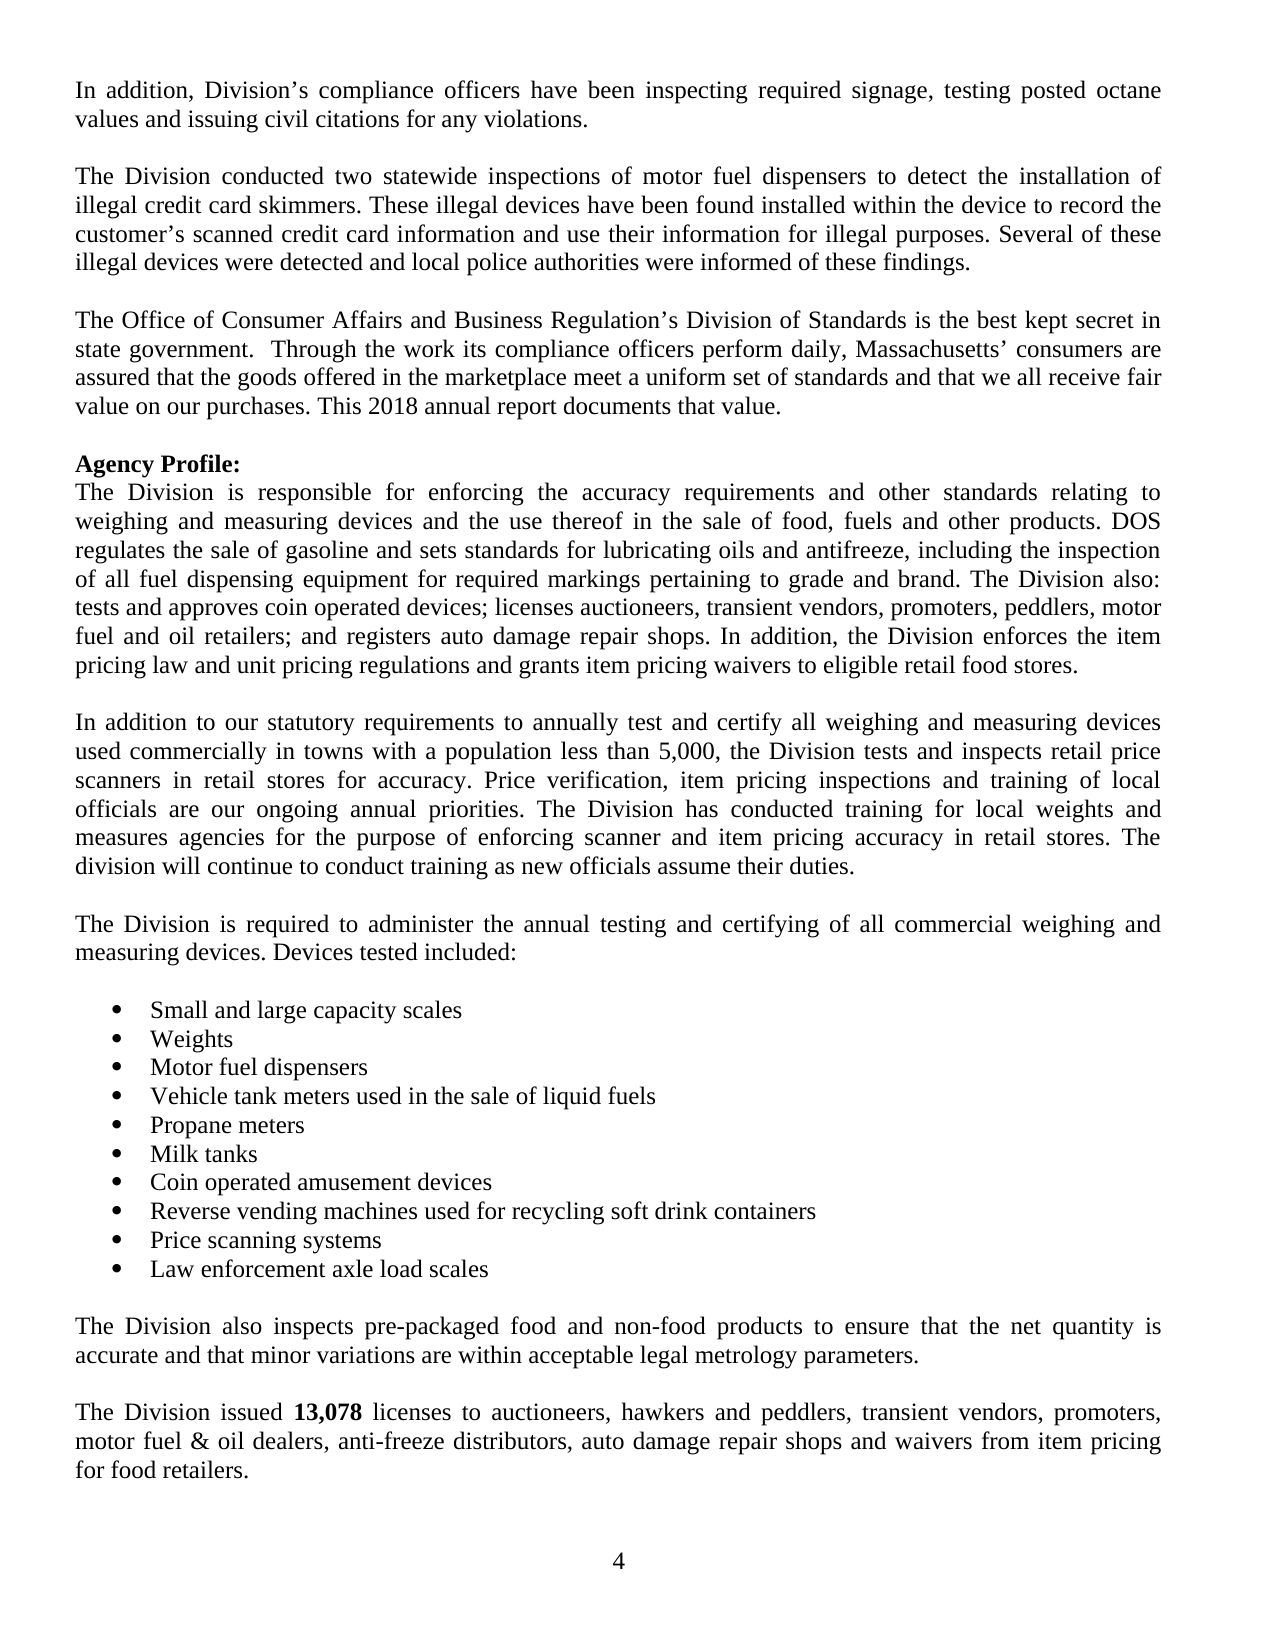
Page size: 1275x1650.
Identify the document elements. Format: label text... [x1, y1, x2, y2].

list Coin operated amusement devices [112, 1167, 1162, 1196]
text The Office of Consumer Affairs and Business Regulation’s Division of Standards is the best kept secret in state government. Through the work its compliance officers perform daily, Massachusetts’ consumers are assured that the goods offered in the marketplace meet a uniform set of standards and that we all receive fair value on our purchases. This 2018 annual report documents that value. [75, 305, 1162, 420]
list Vehicle tank meters used in the sale of liquid fuels [112, 1081, 1162, 1110]
list Reverse vending machines used for recycling soft drink containers [112, 1196, 1162, 1225]
text The Division conducted two statewide inspections of motor fuel dispensers to detect the installation of illegal credit card skimmers. These illegal devices have been found installed within the device to record the customer’s scanned credit card information and use their information for illegal purposes. Several of these illegal devices were detected and local police authorities were informed of these findings. [75, 161, 1162, 276]
text In addition to our statutory requirements to annually test and certify all weighing and measuring devices used commercially in towns with a population less than 5,000, the Division tests and inspects retail price scanners in retail stores for accuracy. Price verification, item pricing inspections and training of local officials are our ongoing annual priorities. The Division has conducted training for local weights and measures agencies for the purpose of enforcing scanner and item pricing accuracy in retail stores. The division will continue to conduct training as new officials assume their duties. [75, 707, 1162, 880]
list Price scanning systems [112, 1225, 1162, 1254]
list Milk tanks [112, 1139, 1162, 1167]
list Small and large capacity scales [112, 995, 1162, 1024]
list Motor fuel dispensers [112, 1052, 1162, 1081]
list Propane meters [112, 1110, 1162, 1139]
list Law enforcement axle load scales [112, 1254, 1162, 1282]
text The Division is responsible for enforcing the accuracy requirements and other standards relating to weighing and measuring devices and the use thereof in the sale of food, fuels and other products. DOS regulates the sale of gasoline and sets standards for lubricating oils and antifreeze, including the inspection of all fuel dispensing equipment for required markings pertaining to grade and brand. The Division also: tests and approves coin operated devices; licenses auctioneers, transient vendors, promoters, peddlers, motor fuel and oil retailers; and registers auto damage repair shops. In addition, the Division enforces the item pricing law and unit pricing regulations and grants item pricing waivers to eligible retail food stores. [75, 477, 1162, 679]
text The Division is required to administer the annual testing and certifying of all commercial weighing and measuring devices. Devices tested included: [75, 909, 1162, 966]
text The Division issued 13,078 licenses to auctioneers, hawkers and peddlers, transient vendors, promoters, motor fuel & oil dealers, anti-freeze distributors, auto damage repair shops and waivers from item pricing for food retailers. [75, 1397, 1162, 1484]
text The Division also inspects pre-packaged food and non-food products to ensure that the net quantity is accurate and that minor variations are within acceptable legal metrology parameters. [75, 1311, 1162, 1369]
text Agency Profile: [75, 449, 1162, 477]
text In addition, Division’s compliance officers have been inspecting required signage, testing posted octane values and issuing civil citations for any violations. [75, 75, 1162, 132]
list Weights [112, 1024, 1162, 1052]
